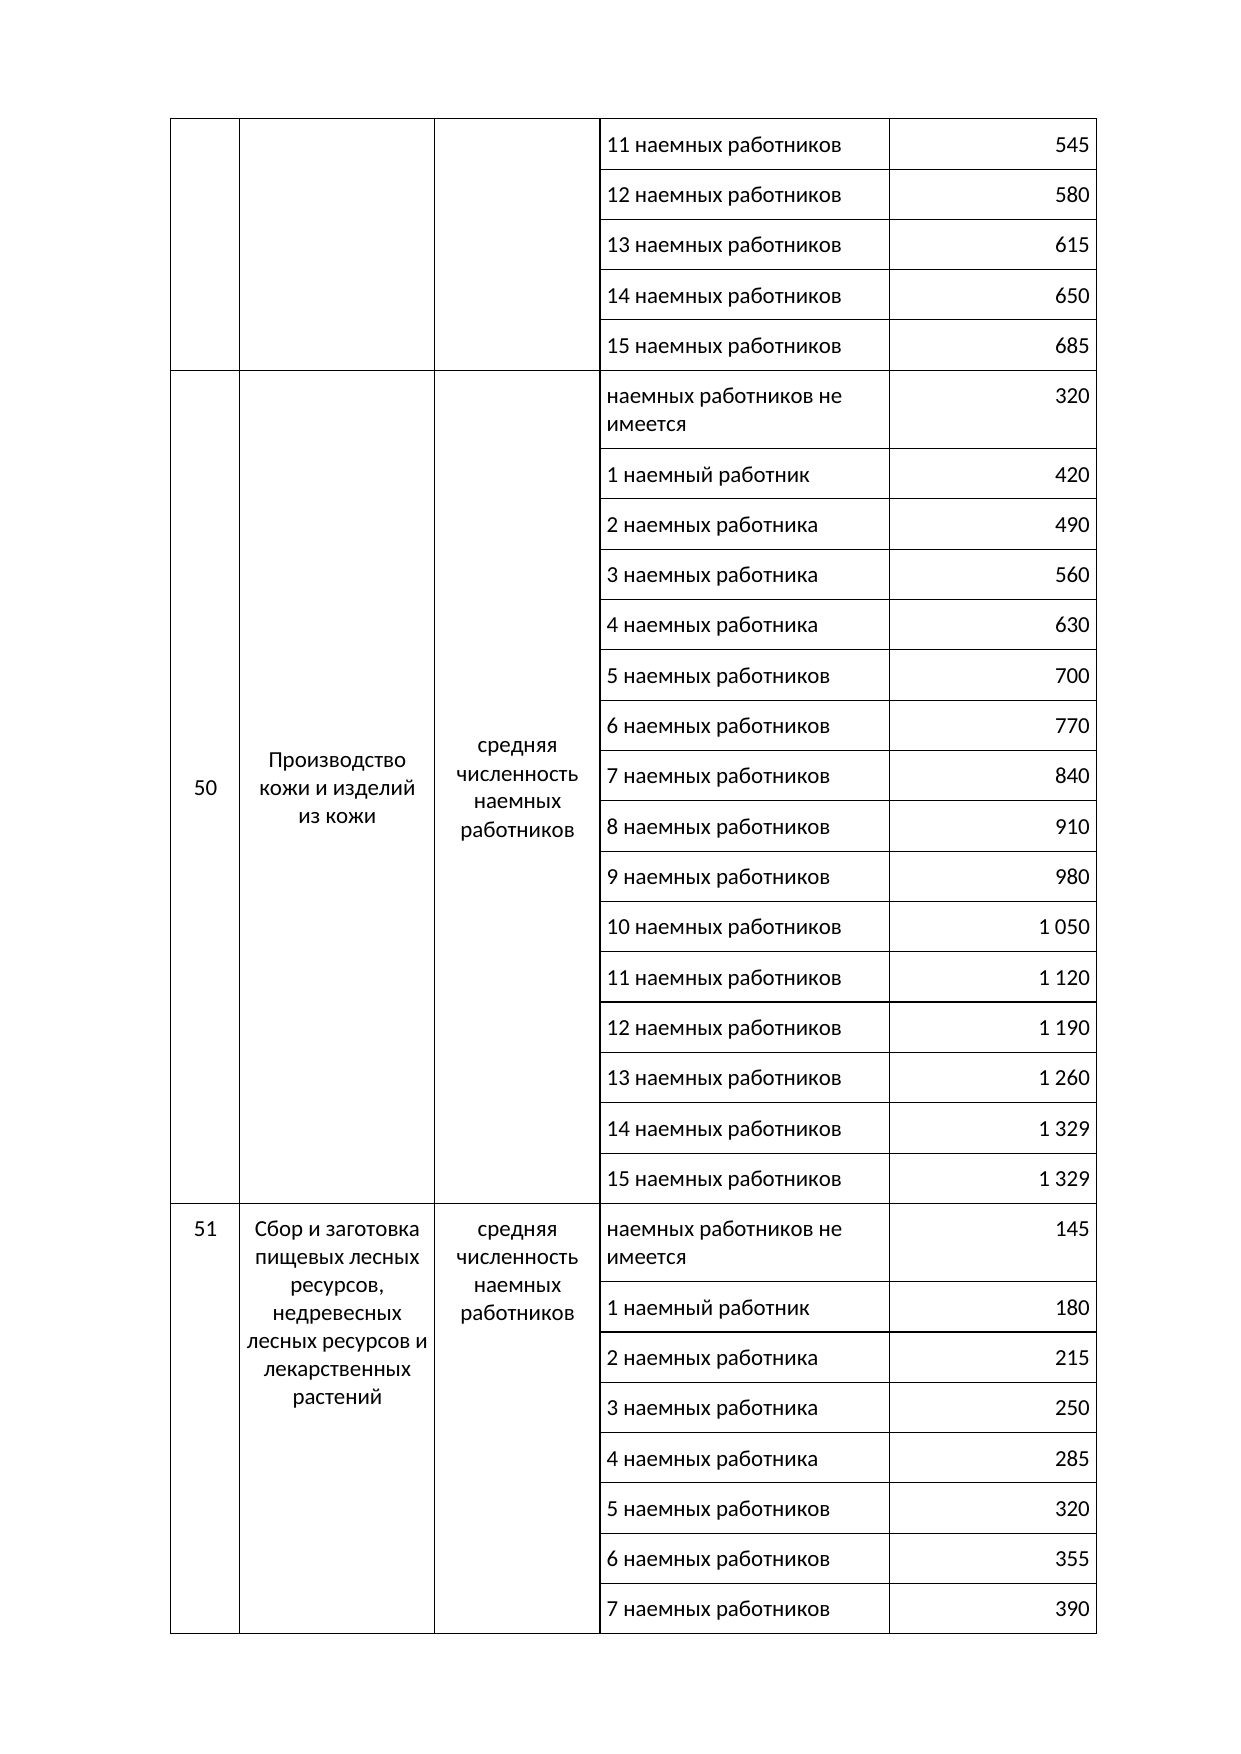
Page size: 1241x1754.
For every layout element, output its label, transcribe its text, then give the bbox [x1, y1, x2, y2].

table_cell 13 наемных работников [601, 1053, 889, 1102]
table_cell 1 329 [890, 1154, 1096, 1203]
table_cell 355 [890, 1534, 1096, 1583]
table_cell 1 329 [890, 1103, 1096, 1152]
table_cell 3 наемных работника [601, 1383, 889, 1432]
table_cell наемных работников не имеется [601, 371, 889, 448]
table_cell 580 [890, 170, 1096, 219]
table_cell 2 наемных работника [601, 499, 889, 549]
table_cell 545 [890, 119, 1096, 168]
table_cell 3 наемных работника [601, 550, 889, 599]
table_cell 5 наемных работников [601, 650, 889, 699]
table_cell 390 [890, 1584, 1096, 1633]
table_cell Сбор и заготовка пищевых лесных ресурсов, недревесных лесных ресурсов и лекарственных растений [240, 1204, 434, 1633]
table_cell 4 наемных работника [601, 600, 889, 649]
table_cell 4 наемных работника [601, 1433, 889, 1482]
table_cell 250 [890, 1383, 1096, 1432]
table_cell 15 наемных работников [601, 320, 889, 370]
table_cell 13 наемных работников [601, 220, 889, 269]
table_cell 215 [890, 1333, 1096, 1382]
table_cell 51 [171, 1204, 239, 1633]
table_cell 14 наемных работников [601, 1103, 889, 1152]
table_cell наемных работников не имеется [601, 1204, 889, 1281]
table_cell 7 наемных работников [601, 751, 889, 800]
table_cell 11 наемных работников [601, 952, 889, 1001]
table_cell 1 190 [890, 1003, 1096, 1052]
table_cell 1 050 [890, 902, 1096, 951]
table_cell 10 наемных работников [601, 902, 889, 951]
table_cell 145 [890, 1204, 1096, 1281]
table_cell 910 [890, 801, 1096, 851]
table_cell 5 наемных работников [601, 1483, 889, 1533]
table_cell 180 [890, 1282, 1096, 1331]
table_cell 320 [890, 371, 1096, 448]
table_cell 650 [890, 270, 1096, 319]
table_cell 685 [890, 320, 1096, 370]
table_cell 7 наемных работников [601, 1584, 889, 1633]
table_cell 840 [890, 751, 1096, 800]
table_cell 12 наемных работников [601, 1003, 889, 1052]
table_cell 50 [171, 371, 239, 1203]
table_cell 1 наемный работник [601, 449, 889, 498]
table_cell 15 наемных работников [601, 1154, 889, 1203]
table_cell 285 [890, 1433, 1096, 1482]
table_cell 560 [890, 550, 1096, 599]
table_cell средняя численность наемных работников [435, 371, 599, 1203]
table_cell 14 наемных работников [601, 270, 889, 319]
table_cell 420 [890, 449, 1096, 498]
table_cell 6 наемных работников [601, 701, 889, 750]
table_cell 320 [890, 1483, 1096, 1533]
table_cell 630 [890, 600, 1096, 649]
table_cell средняя численность наемных работников [435, 1204, 599, 1633]
table_cell 1 120 [890, 952, 1096, 1001]
table_cell 615 [890, 220, 1096, 269]
table_cell Производство кожи и изделий из кожи [240, 371, 434, 1203]
table_cell 700 [890, 650, 1096, 699]
table_cell 1 260 [890, 1053, 1096, 1102]
table_cell 2 наемных работника [601, 1333, 889, 1382]
table_cell 6 наемных работников [601, 1534, 889, 1583]
table_cell 9 наемных работников [601, 852, 889, 901]
table_cell 980 [890, 852, 1096, 901]
table_cell 11 наемных работников [601, 119, 889, 168]
table_cell 770 [890, 701, 1096, 750]
table_cell 12 наемных работников [601, 170, 889, 219]
table_cell 1 наемный работник [601, 1282, 889, 1331]
table_cell 8 наемных работников [601, 801, 889, 851]
table_cell 490 [890, 499, 1096, 549]
